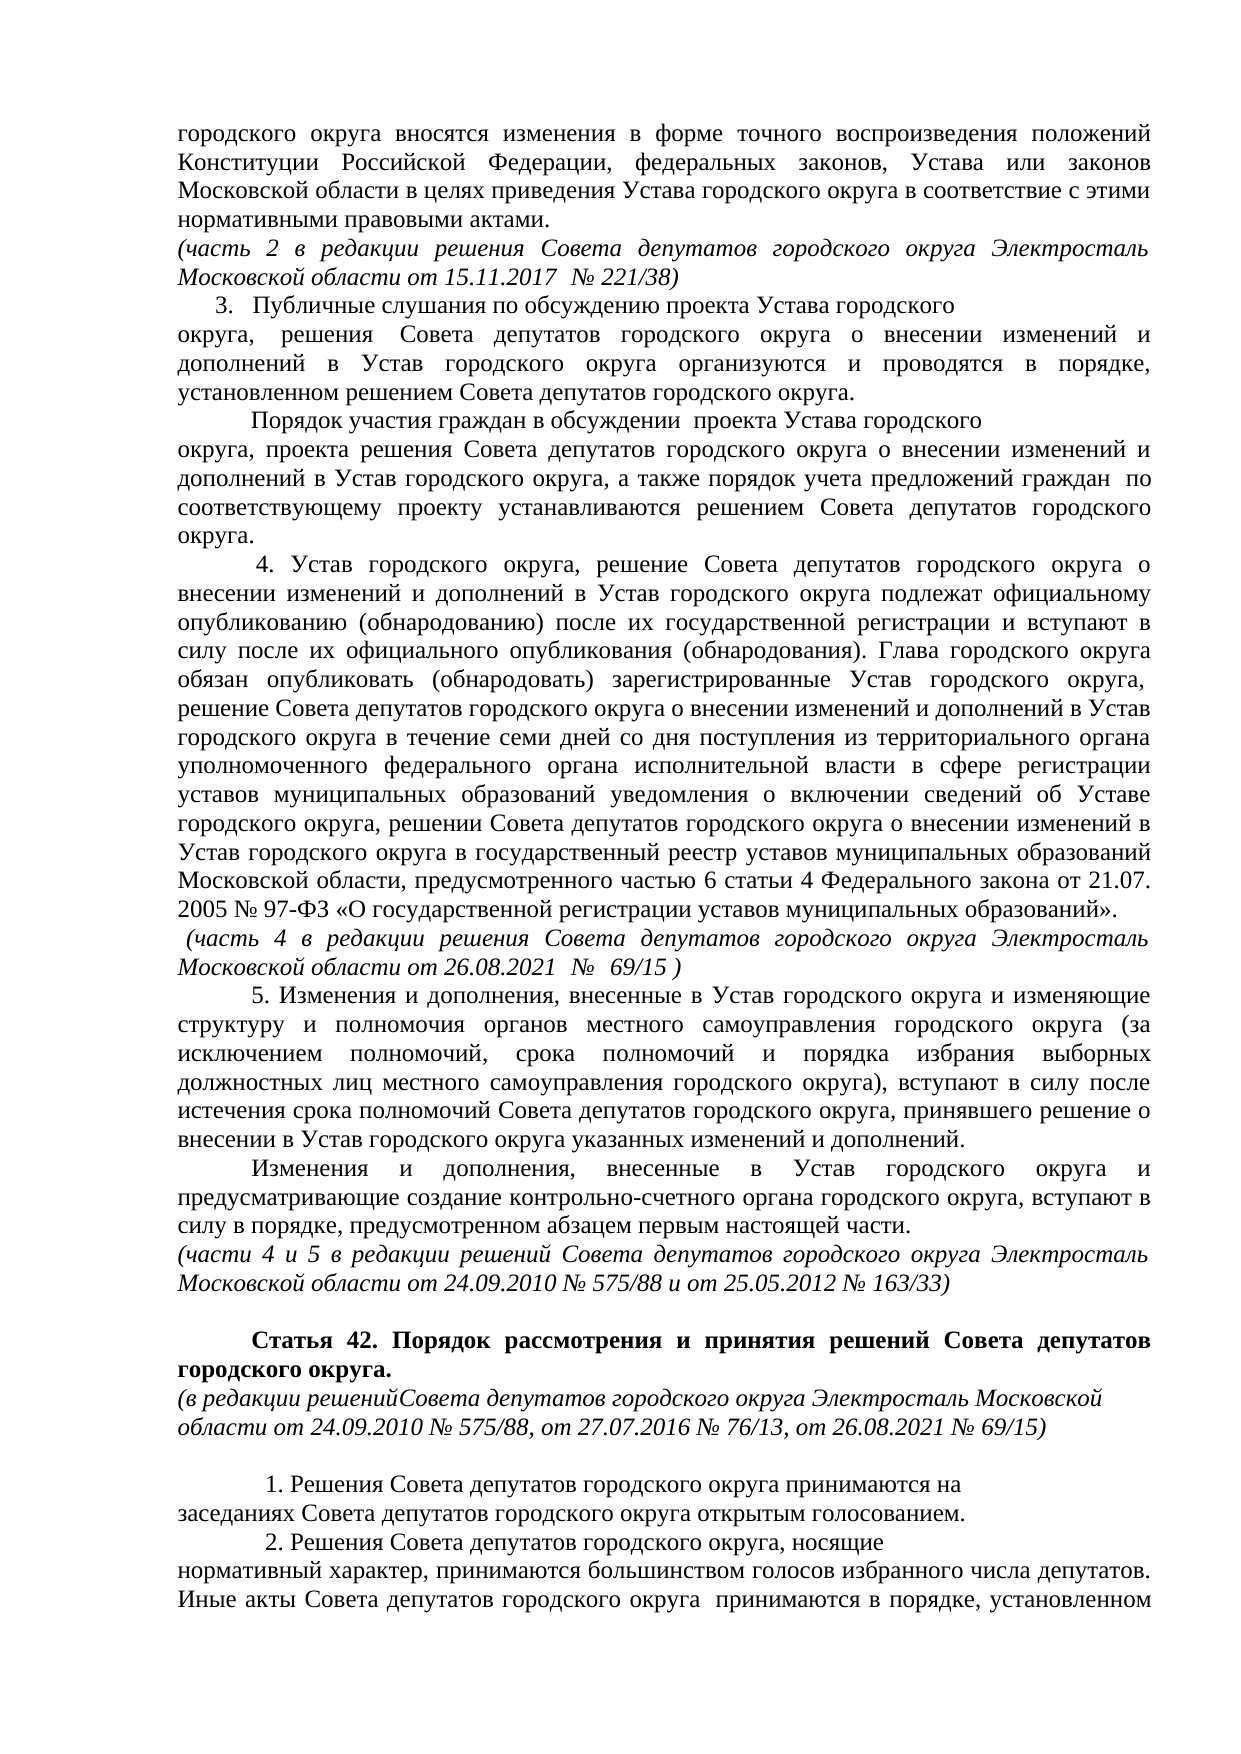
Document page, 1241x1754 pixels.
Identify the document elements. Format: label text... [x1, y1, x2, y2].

text Статья 42. Порядок рассмотрения и принятия решений Совета депутатов городского округа. [177, 1326, 1152, 1383]
text (в редакции решений Совета депутатов городского округа Электросталь Московской [177, 1383, 1152, 1412]
text Изменения и дополнения, внесенные в Устав городского округа и предусматривающие создание контрольно-счетного органа городского округа, вступают в силу в порядке, предусмотренном абзацем первым настоящей части. [177, 1153, 1152, 1239]
text (часть 4 в редакции решения Совета депутатов городского округа Электросталь Московской области от 26.08.2021 № 69/15 ) [177, 923, 1152, 981]
text 2. Решения Совета депутатов городского округа, носящие [177, 1527, 1152, 1556]
text округа, решения Совета депутатов городского округа о внесении изменений и дополнений в Устав городского округа организуются и проводятся в порядке, установленном решением Совета депутатов городского округа. [177, 319, 1152, 406]
text (часть 2 в редакции решения Совета депутатов городского округа Электросталь Московской области от 15.11.2017 № 221/38) [177, 233, 1152, 291]
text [177, 1556, 1152, 1613]
text округа, проекта решения Совета депутатов городского округа о внесении изменений и дополнений в Устав городского округа, а также порядок учета предложений граждан по соответствующему проекту устанавливаются решением Совета депутатов городского округа. [177, 434, 1152, 549]
text области от 24.09.2010 № 575/88, от 27.07.2016 № 76/13, от 26.08.2021 № 69/15) [177, 1412, 1152, 1441]
text 5. Изменения и дополнения, внесенные в Устав городского округа и изменяющие структуру и полномочия органов местного самоуправления городского округа (за исключением полномочий, срока полномочий и порядка избрания выборных должностных лиц местного самоуправления городского округа), вступают в силу после истечения срока полномочий Совета депутатов городского округа, принявшего решение о внесении в Устав городского округа указанных изменений и дополнений. [177, 981, 1152, 1153]
list Публичные слушания по обсуждению проекта Устава городского [215, 291, 1152, 319]
text Порядок участия граждан в обсуждении проекта Устава городского [251, 406, 1152, 434]
text 1. Решения Совета депутатов городского округа принимаются на [177, 1469, 1152, 1498]
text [177, 118, 1152, 233]
text (части 4 и 5 в редакции решений Совета депутатов городского округа Электросталь Московской области от 24.09.2010 № 575/88 и от 25.05.2012 № 163/33) [177, 1239, 1152, 1297]
text заседаниях Совета депутатов городского округа открытым голосованием. [177, 1498, 1152, 1527]
text 4. Устав городского округа, решение Совета депутатов городского округа о внесении изменений и дополнений в Устав городского округа подлежат официальному опубликованию (обнародованию) после их государственной регистрации и вступают в силу после их официального опубликования (обнародования). Глава городского округа обязан опубликовать (обнародовать) зарегистрированные Устав городского округа, решение Совета депутатов городского округа о внесении изменений и дополнений в Устав городского округа в течение семи дней со дня поступления из территориального органа уполномоченного федерального органа исполнительной власти в сфере регистрации уставов муниципальных образований уведомления о включении сведений об Уставе городского округа, решении Совета депутатов городского округа о внесении изменений в Устав городского округа в государственный реестр уставов муниципальных образований Московской области, предусмотренного частью 6 статьи 4 Федерального закона от 21.07. 2005 № 97-ФЗ «О государственной регистрации уставов муниципальных образований». [177, 549, 1152, 923]
